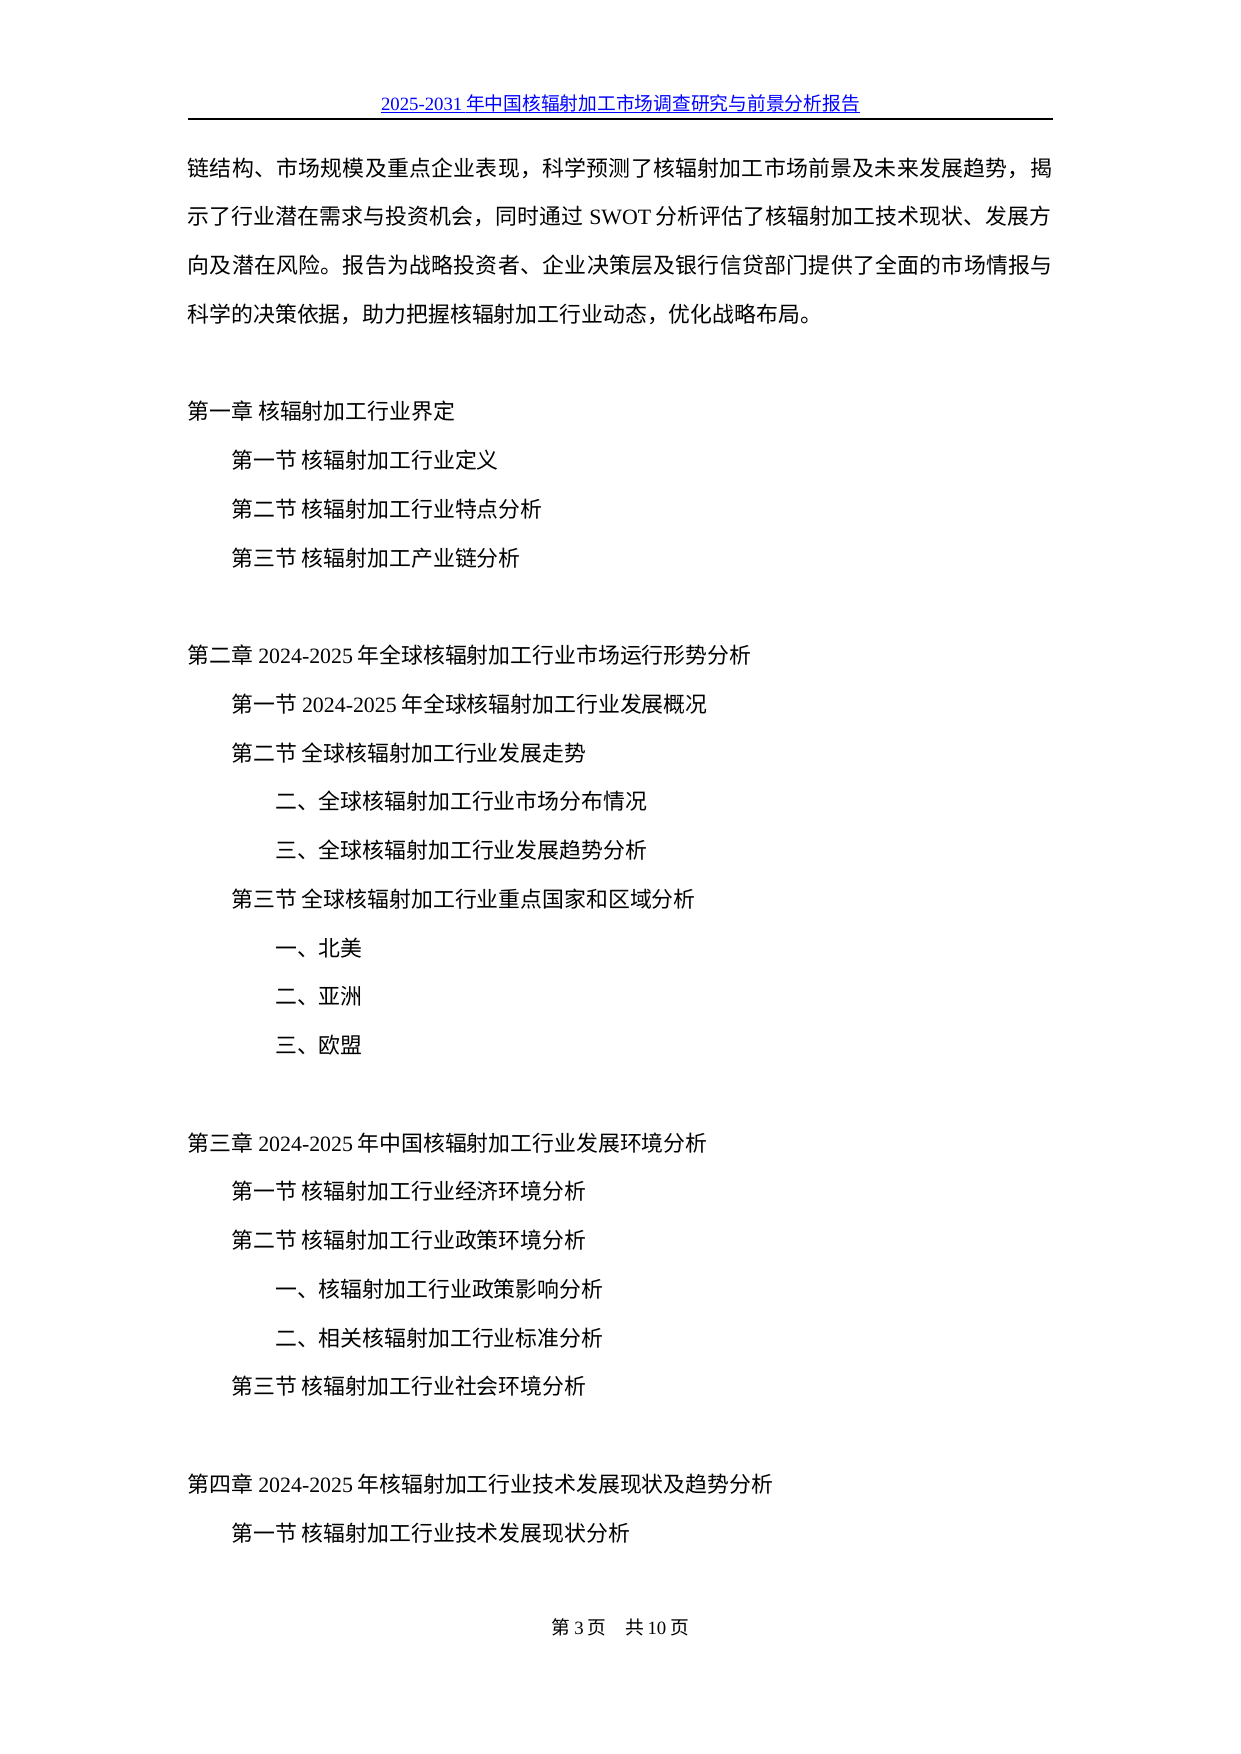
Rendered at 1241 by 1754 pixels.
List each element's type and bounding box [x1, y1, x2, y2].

text [187, 150, 1053, 1548]
